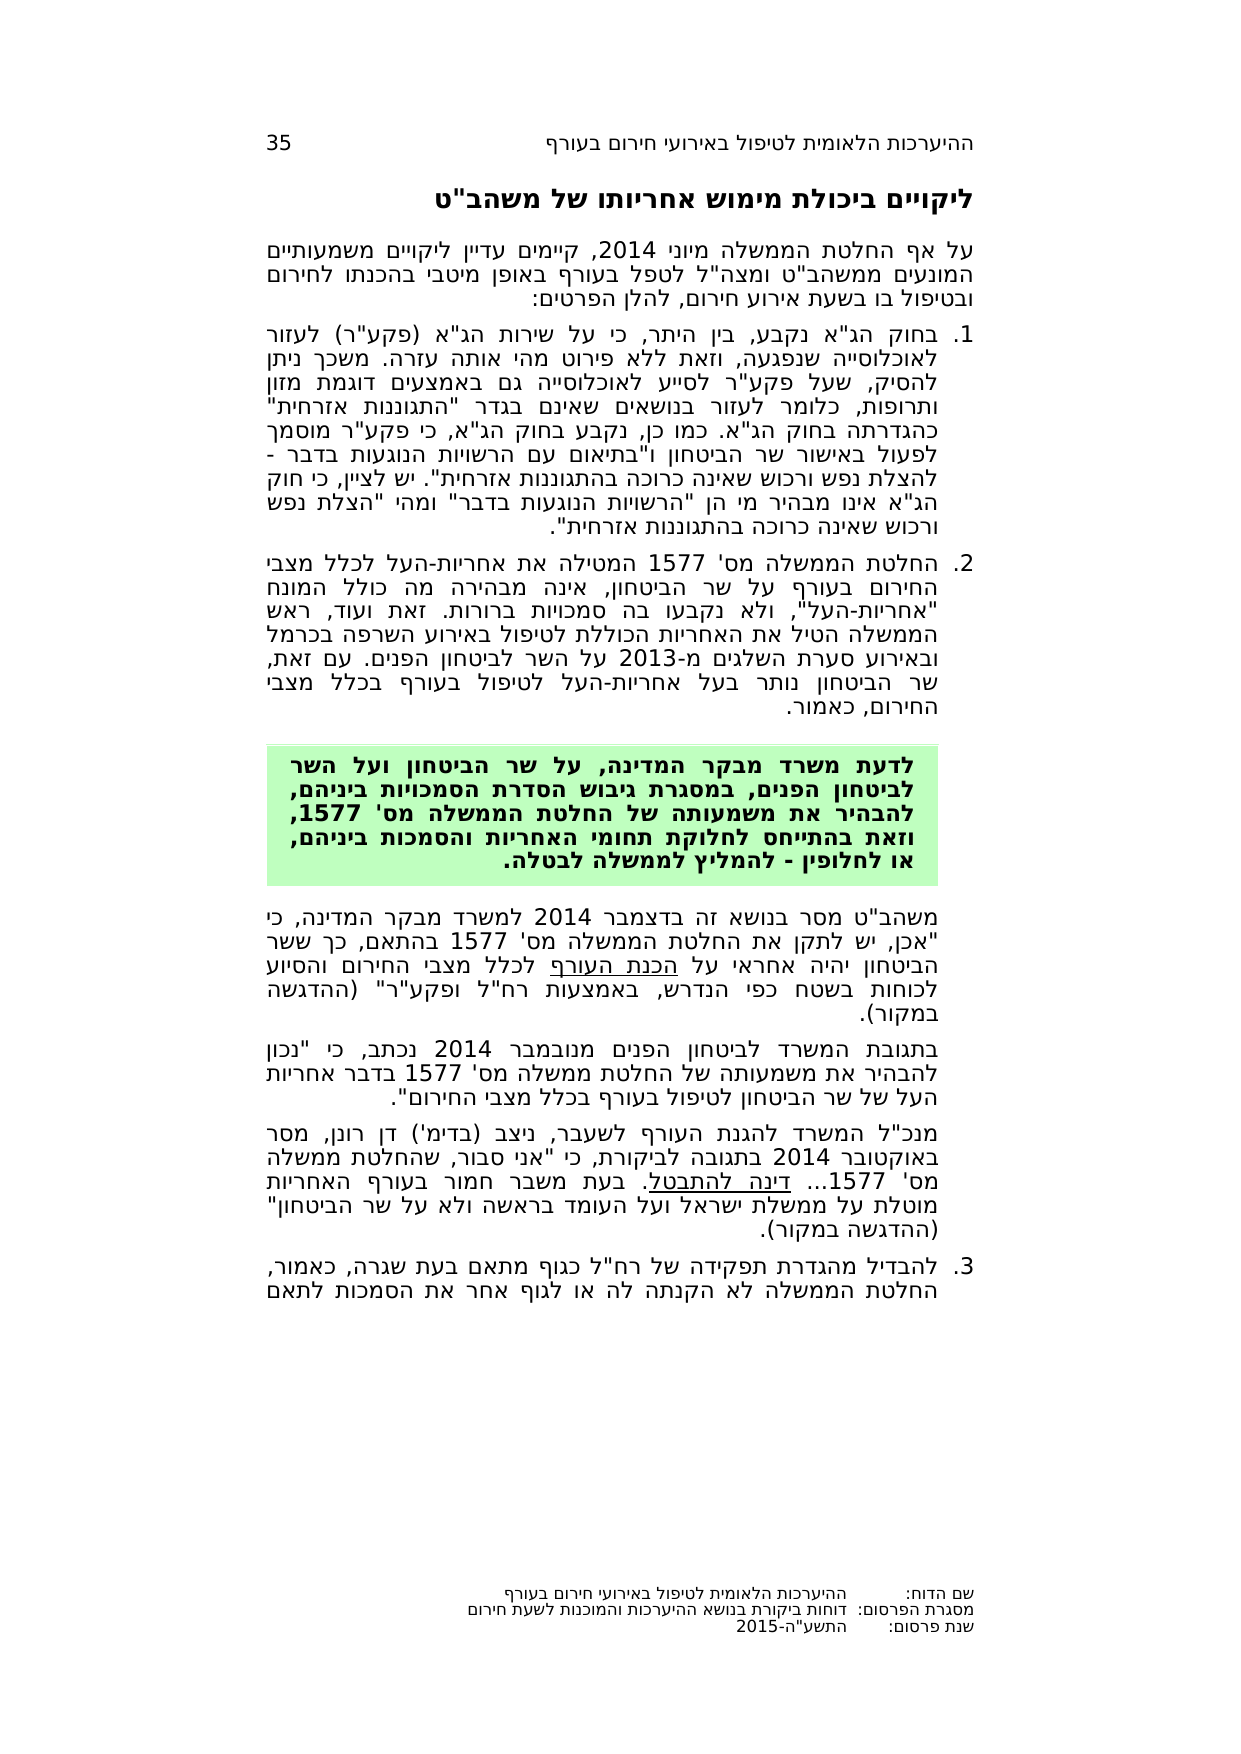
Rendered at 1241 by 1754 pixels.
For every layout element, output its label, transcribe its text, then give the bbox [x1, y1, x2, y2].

text 1. בחוק הג"א נקבע, בין היתר, כי על שירות הג"א (פקע"ר) לעזור לאוכלוסייה שנפגעה, וזאת ללא פירוט מהי אותה עזרה. משכך ניתן להסיק, שעל פקע"ר לסייע לאוכלוסייה גם באמצעים דוגמת מזון ותרופות, כלומר לעזור בנושאים שאינם בגדר "התגוננות אזרחית" כהגדרתה בחוק הג"א. כמו כן, נקבע בחוק הג"א, כי פקע"ר מוסמך לפעול באישור שר הביטחון ו"בתיאום עם הרשויות הנוגעות בדבר - להצלת נפש ורכוש שאינה כרוכה בהתגוננות אזרחית". יש לציין, כי חוק הג"א אינו מבהיר מי הן "הרשויות הנוגעות בדבר" ומהי "הצלת נפש ורכוש שאינה כרוכה בהתגוננות אזרחית". [266, 324, 974, 539]
text מנכ"ל המשרד להגנת העורף לשעבר, ניצב (בדימ') דן רונן, מסר באוקטובר 2014 בתגובה לביקורת, כי "אני סבור, שהחלטת ממשלה מס' 1577... דינה להתבטל. בעת משבר חמור בעורף האחריות מוטלת על ממשלת ישראל ועל העומד בראשה ולא על שר הביטחון" (ההדגשה במקור). [266, 1123, 939, 1242]
text ליקויים ביכולת מימוש אחריותו של משהב"ט [266, 183, 974, 214]
text לדעת משרד מבקר המדינה, על שר הביטחון ועל השר לביטחון הפנים, במסגרת גיבוש הסדרת הסמכויות ביניהם, להבהיר את משמעותה של החלטת הממשלה מס' 1577, וזאת בהתייחס לחלוקת תחומי האחריות והסמכות ביניהם, או לחלופין - להמליץ לממשלה לבטלה. [267, 746, 938, 886]
text משהב"ט מסר בנושא זה בדצמבר 2014 למשרד מבקר המדינה, כי "אכן, יש לתקן את החלטת הממשלה מס' 1577 בהתאם, כך ששר הביטחון יהיה אחראי על הכנת העורף לכלל מצבי החירום והסיוע לכוחות בשטח כפי הנדרש, באמצעות רח"ל ופקע"ר" (ההדגשה במקור). [266, 906, 939, 1026]
text בתגובת המשרד לביטחון הפנים מנובמבר 2014 נכתב, כי "נכון להבהיר את משמעותה של החלטת ממשלה מס' 1577 בדבר אחריות העל של שר הביטחון לטיפול בעורף בכלל מצבי החירום". [266, 1038, 939, 1110]
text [266, 1255, 974, 1303]
text 2. החלטת הממשלה מס' 1577 המטילה את אחריות-העל לכלל מצבי החירום בעורף על שר הביטחון, אינה מבהירה מה כולל המונח "אחריות-העל", ולא נקבעו בה סמכויות ברורות. זאת ועוד, ראש הממשלה הטיל את האחריות הכוללת לטיפול באירוע השרפה בכרמל ובאירוע סערת השלגים מ-2013 על השר לביטחון הפנים. עם זאת, שר הביטחון נותר בעל אחריות-העל לטיפול בעורף בכלל מצבי החירום, כאמור. [266, 552, 974, 719]
text על אף החלטת הממשלה מיוני 2014, קיימים עדיין ליקויים משמעותיים המונעים ממשהב"ט ומצה"ל לטפל בעורף באופן מיטבי בהכנתו לחירום ובטיפול בו בשעת אירוע חירום, להלן הפרטים: [266, 239, 974, 311]
